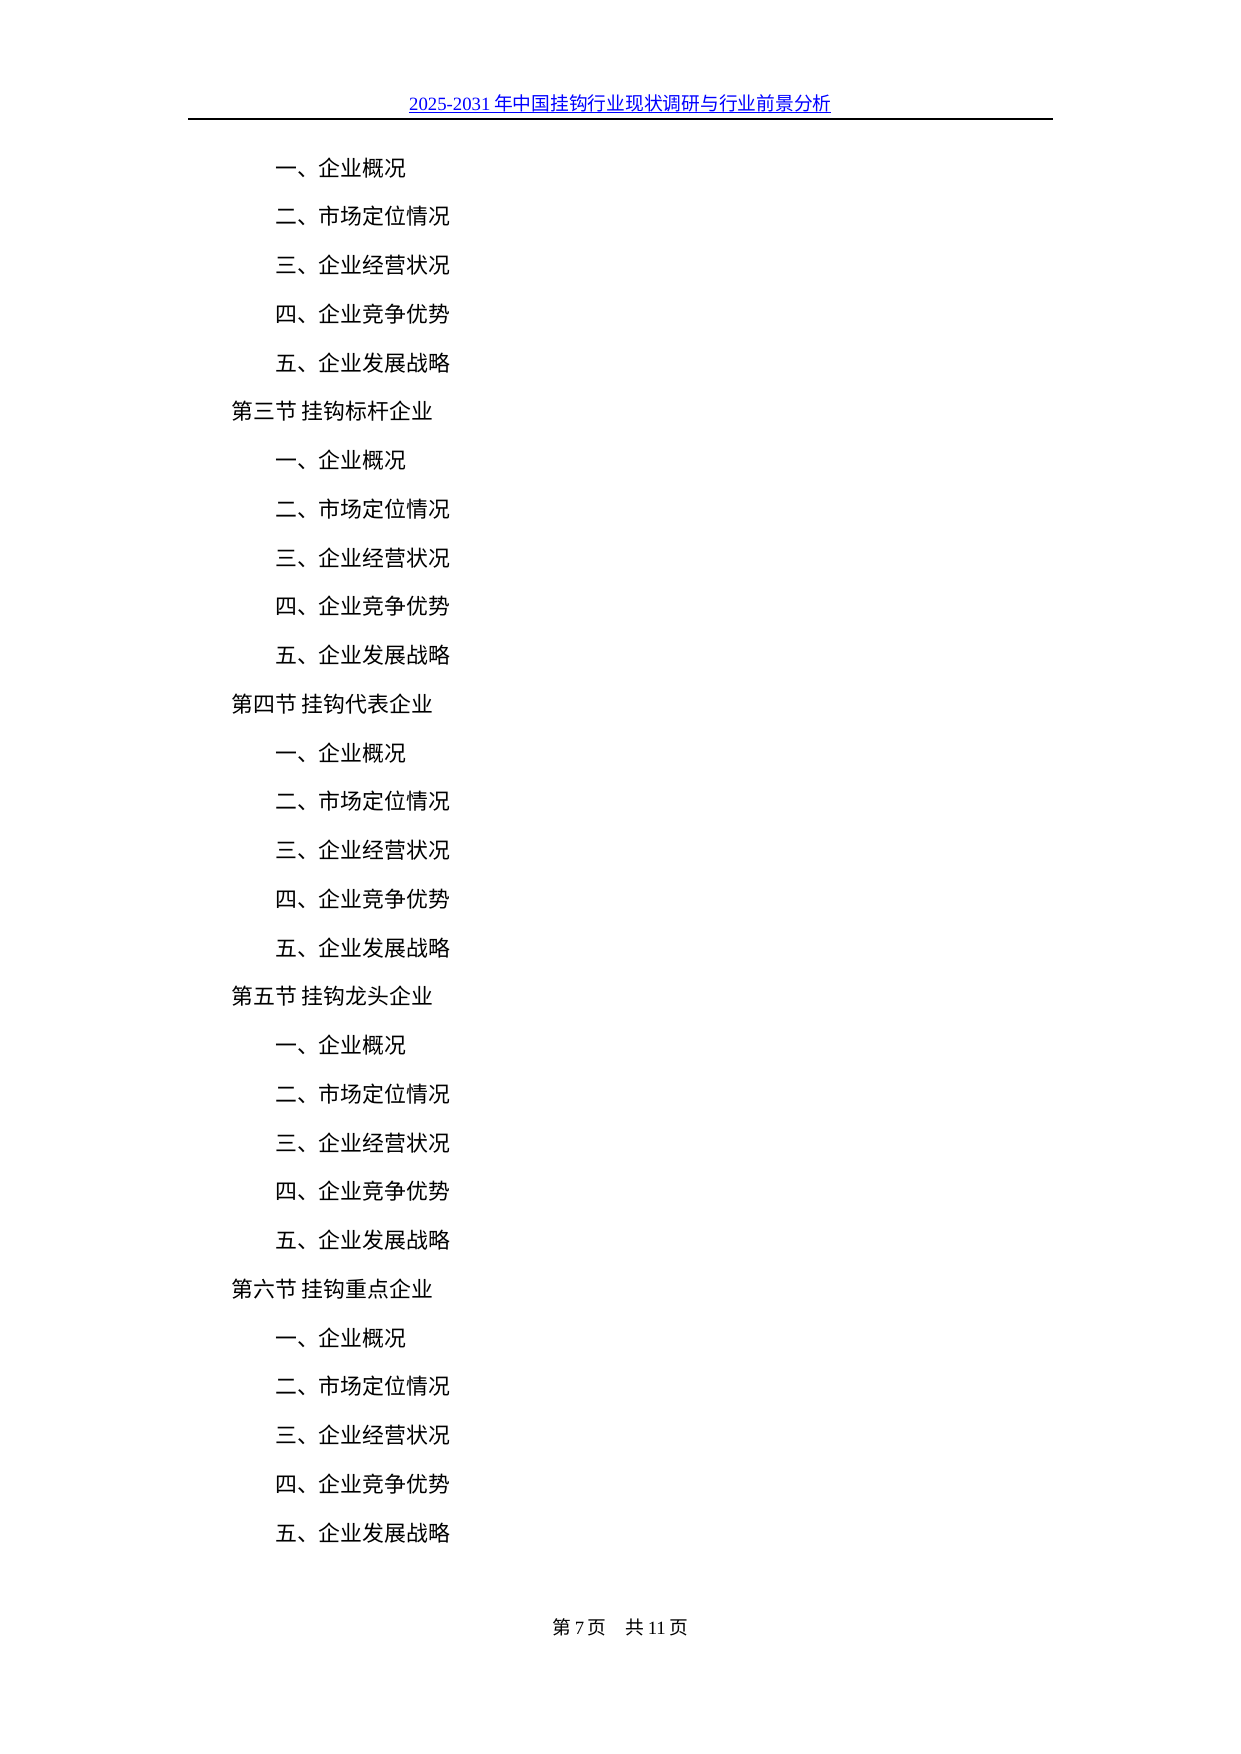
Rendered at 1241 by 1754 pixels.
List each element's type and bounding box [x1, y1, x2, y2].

text [187, 150, 1053, 1548]
